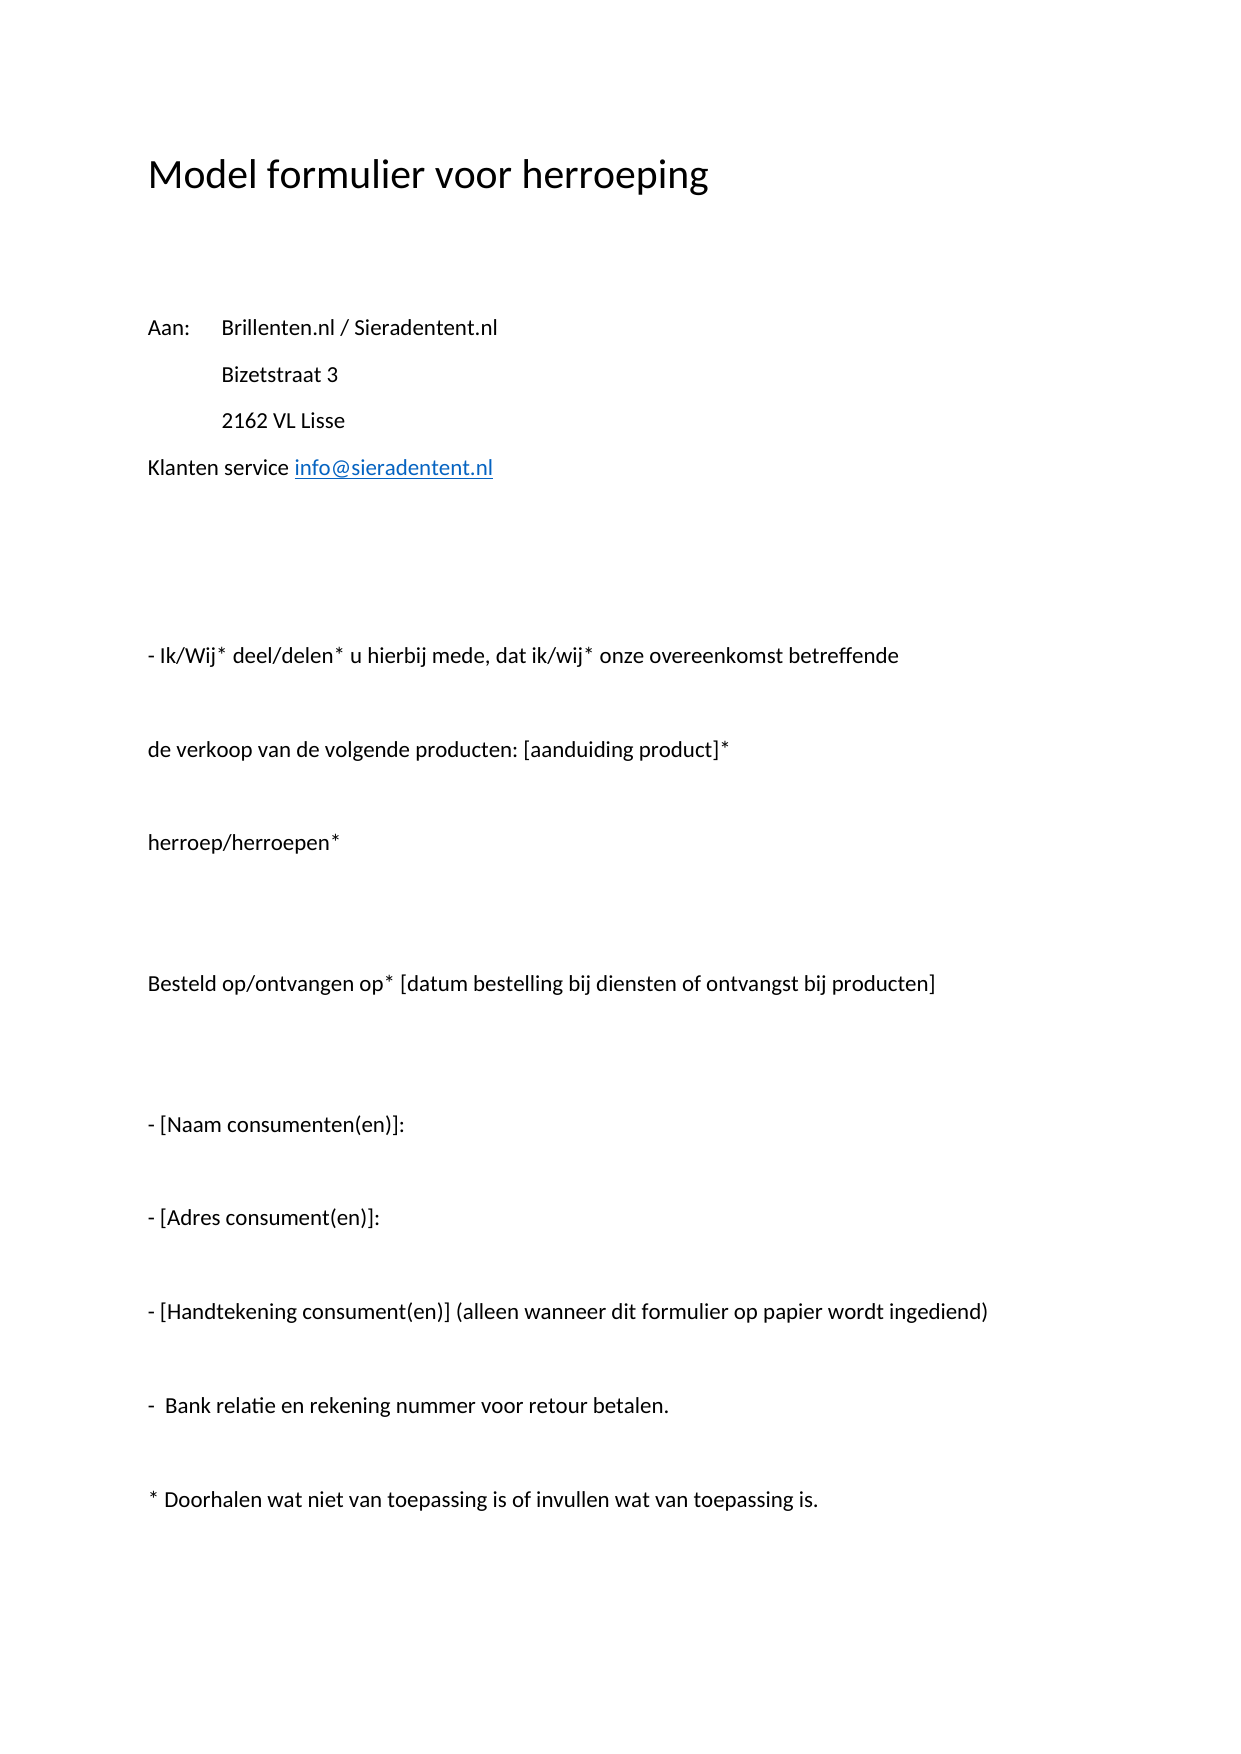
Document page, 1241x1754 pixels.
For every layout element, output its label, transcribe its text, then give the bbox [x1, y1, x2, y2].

text de verkoop van de volgende producten: [aanduiding product]* [148, 735, 1093, 763]
text - [Handtekening consument(en)] (alleen wanneer dit formulier op papier wordt ingediend) [148, 1297, 1093, 1325]
text Klanten service info@sieradentent.nl [148, 453, 1093, 482]
text - Ik/Wij* deel/delen* u hierbij mede, dat ik/wij* onze overeenkomst betreffende [148, 641, 1093, 669]
text Besteld op/ontvangen op* [datum bestelling bij diensten of ontvangst bij producten] [148, 969, 1093, 997]
text - Bank relatie en rekening nummer voor retour betalen. [148, 1391, 1093, 1419]
text Model formulier voor herroeping [148, 148, 1093, 198]
text Bizetstraat 3 [148, 360, 1093, 388]
text - [Adres consument(en)]: [148, 1203, 1093, 1232]
text Aan: Brillenten.nl / Sieradentent.nl [148, 313, 1093, 341]
text - [Naam consumenten(en)]: [148, 1110, 1093, 1138]
text * Doorhalen wat niet van toepassing is of invullen wat van toepassing is. [148, 1485, 1093, 1513]
text 2162 VL Lisse [148, 407, 1093, 435]
text herroep/herroepen* [148, 828, 1093, 857]
